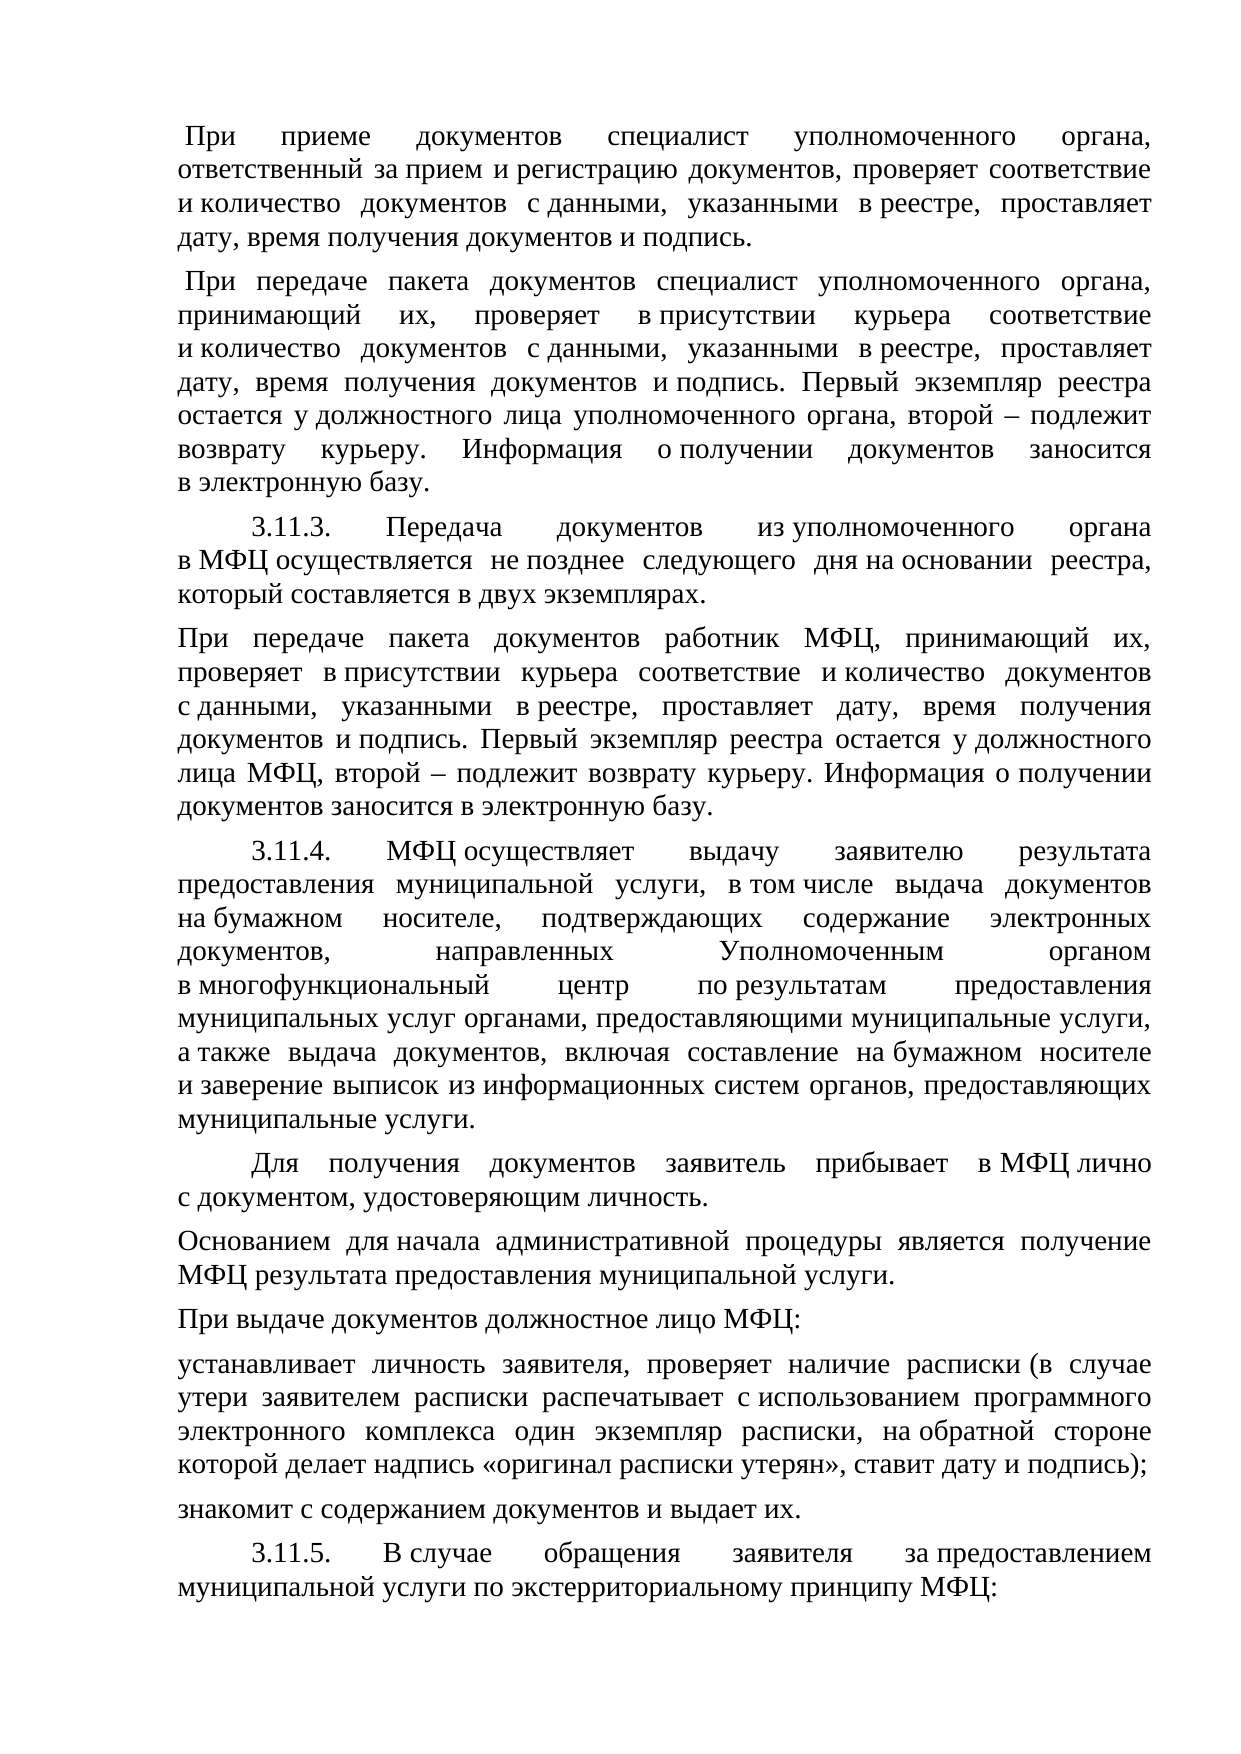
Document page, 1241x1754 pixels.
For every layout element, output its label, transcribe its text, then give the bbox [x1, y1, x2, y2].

text устанавливает личность заявителя, проверяет наличие расписки (в случае утери заявителем расписки распечатывает с использованием программного электронного комплекса один экземпляр расписки, на обратной стороне которой делает надпись «оригинал расписки утерян», ставит дату и подпись); [177, 1346, 1152, 1480]
text Основанием для начала административной процедуры является получение МФЦ результата предоставления муниципальной услуги. [177, 1223, 1152, 1291]
text 3.11.3. Передача документов из уполномоченного органа в МФЦ осуществляется не позднее следующего дня на основании реестра, который составляется в двух экземплярах. [177, 509, 1152, 609]
text При приеме документов специалист уполномоченного органа, ответственный за прием и регистрацию документов, проверяет соответствие и количество документов с данными, указанными в реестре, проставляет дату, время получения документов и подпись. [177, 118, 1152, 252]
text При передаче пакета документов работник МФЦ, принимающий их, проверяет в присутствии курьера соответствие и количество документов с данными, указанными в реестре, проставляет дату, время получения документов и подпись. Первый экземпляр реестра остается у должностного лица МФЦ, второй – подлежит возврату курьеру. Информация о получении документов заносится в электронную базу. [177, 621, 1152, 822]
text знакомит с содержанием документов и выдает их. [177, 1491, 1152, 1525]
text При выдаче документов должностное лицо МФЦ: [177, 1302, 1152, 1335]
text 3.11.5. В случае обращения заявителя за предоставлением муниципальной услуги по экстерриториальному принципу МФЦ: [177, 1536, 1152, 1603]
text 3.11.4. МФЦ осуществляет выдачу заявителю результата предоставления муниципальной услуги, в том числе выдача документов на бумажном носителе, подтверждающих содержание электронных документов, направленных Уполномоченным органом в многофункциональный центр по результатам предоставления муниципальных услуг органами, предоставляющими муниципальные услуги, а также выдача документов, включая составление на бумажном носителе и заверение выписок из информационных систем органов, предоставляющих муниципальные услуги. [177, 833, 1152, 1134]
text Для получения документов заявитель прибывает в МФЦ лично с документом, удостоверяющим личность. [177, 1146, 1152, 1213]
text При передаче пакета документов специалист уполномоченного органа, принимающий их, проверяет в присутствии курьера соответствие и количество документов с данными, указанными в реестре, проставляет дату, время получения документов и подпись. Первый экземпляр реестра остается у должностного лица уполномоченного органа, второй – подлежит возврату курьеру. Информация о получении документов заносится в электронную базу. [177, 263, 1152, 498]
